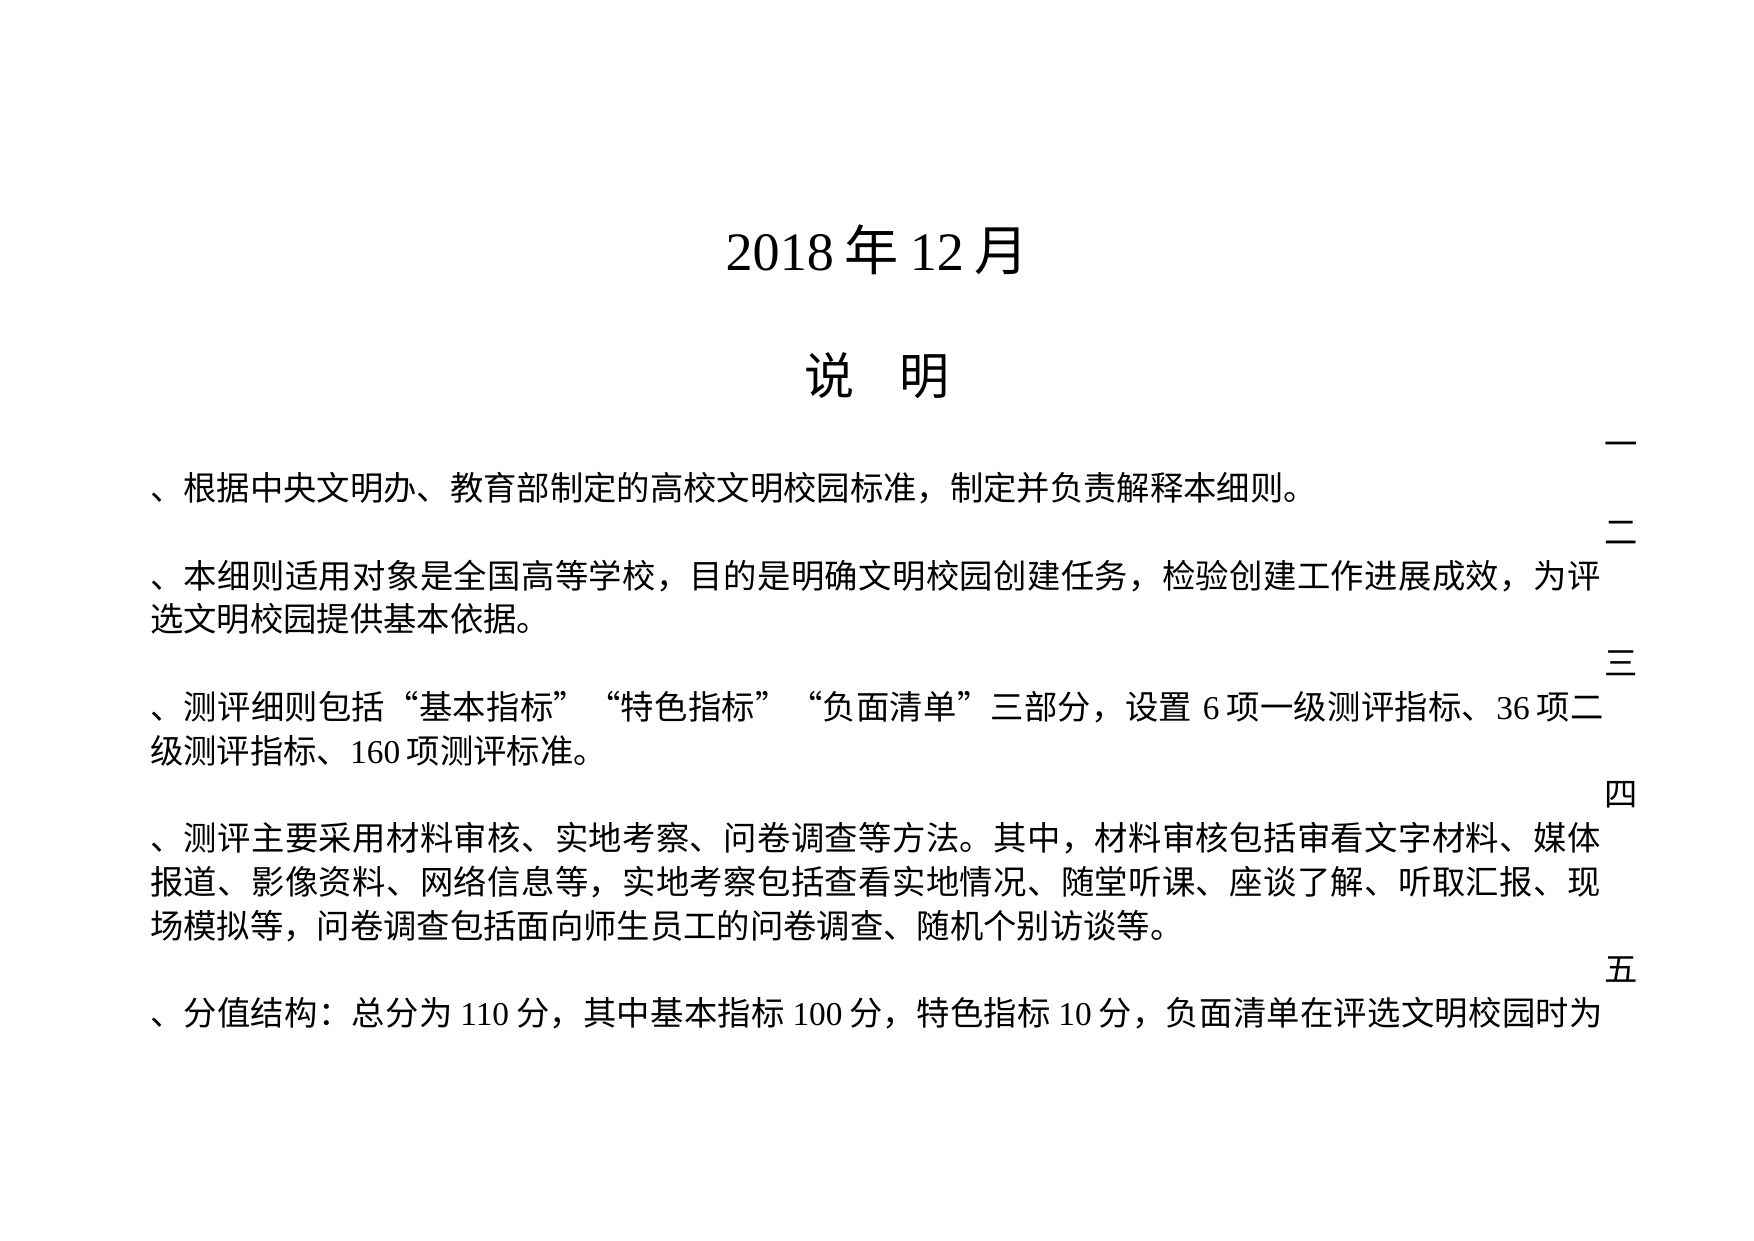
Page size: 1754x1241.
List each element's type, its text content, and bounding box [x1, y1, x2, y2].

text 二、本细则适用对象是全国高等学校，目的是明确文明校园创建任务，检验创建工作进展成效，为评选文明校园提供基本依据。 [150, 509, 1604, 641]
text 说 明 [150, 324, 1604, 422]
text 三、测评细则包括“基本指标”“特色指标”“负面清单”三部分，设置6项一级测评指标、36项二级测评指标、160项测评标准。 [150, 641, 1604, 772]
text 一、根据中央文明办、教育部制定的高校文明校园标准，制定并负责解释本细则。 [150, 422, 1604, 509]
text 四、测评主要采用材料审核、实地考察、问卷调查等方法。其中，材料审核包括审看文字材料、媒体报道、影像资料、网络信息等，实地考察包括查看实地情况、随堂听课、座谈了解、听取汇报、现场模拟等，问卷调查包括面向师生员工的问卷调查、随机个别访谈等。 [150, 772, 1604, 947]
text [150, 947, 1604, 1034]
text 2018年12月 [150, 198, 1604, 295]
